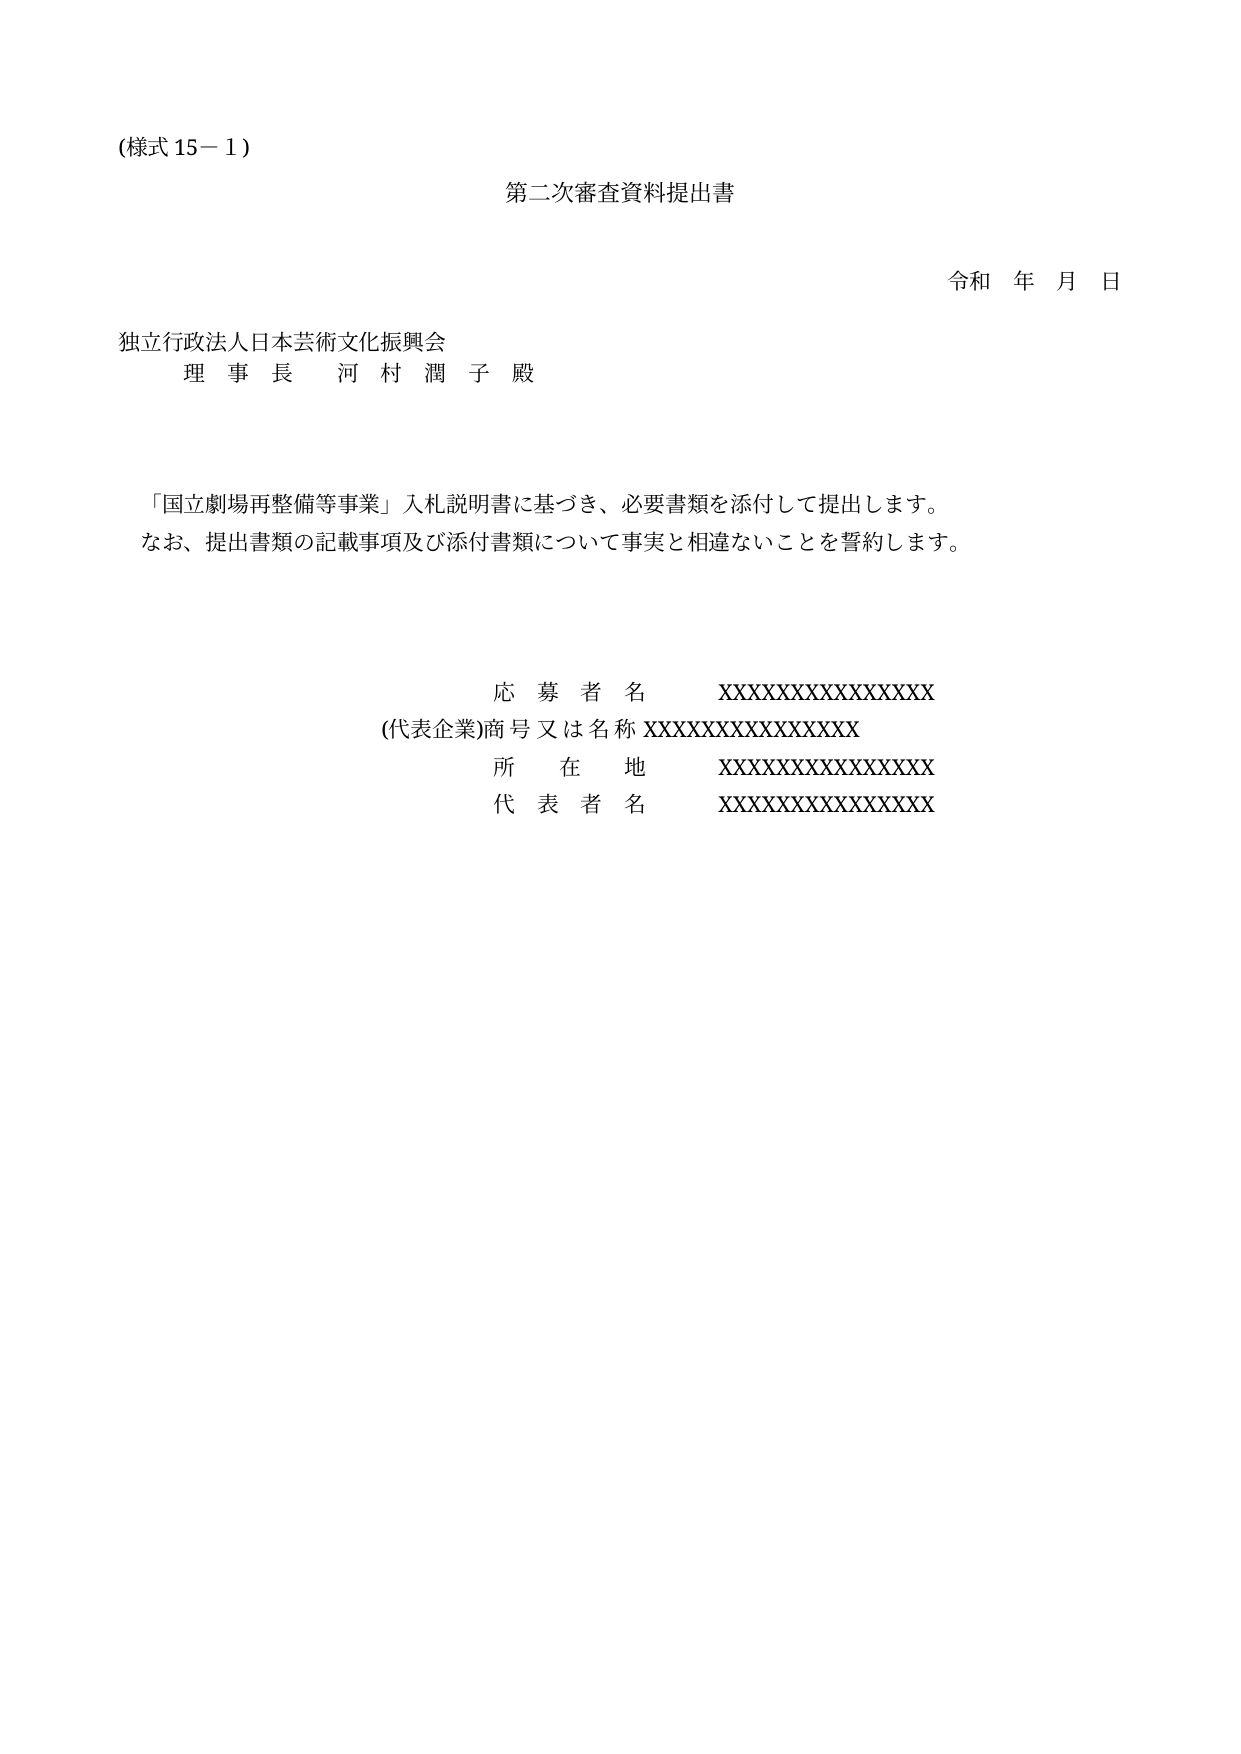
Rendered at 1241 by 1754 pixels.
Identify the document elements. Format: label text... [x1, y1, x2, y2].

text 独立行政法人日本芸術文化振興会 [118, 325, 1122, 357]
text (様式15－１) [118, 131, 1122, 162]
text 理 事 長 河 村 潤 子 殿 [118, 357, 1122, 388]
text 令和 年 月 日 [118, 264, 1122, 295]
text 「国立劇場再整備等事業」入札説明書に基づき、必要書類を添付して提出します。 [118, 482, 1122, 519]
text 第二次審査資料提出書 [118, 175, 1122, 208]
text 応募者名 XXXXXXXXXXXXXXX [488, 669, 1122, 707]
text なお、提出書類の記載事項及び添付書類について事実と相違ないことを誓約します。 [118, 519, 1122, 557]
text (代表企業)商号又は名称 XXXXXXXXXXXXXXX 所在地 XXXXXXXXXXXXXXX 代表者名 XXXXXXXXXXXXXXX [381, 707, 1122, 819]
